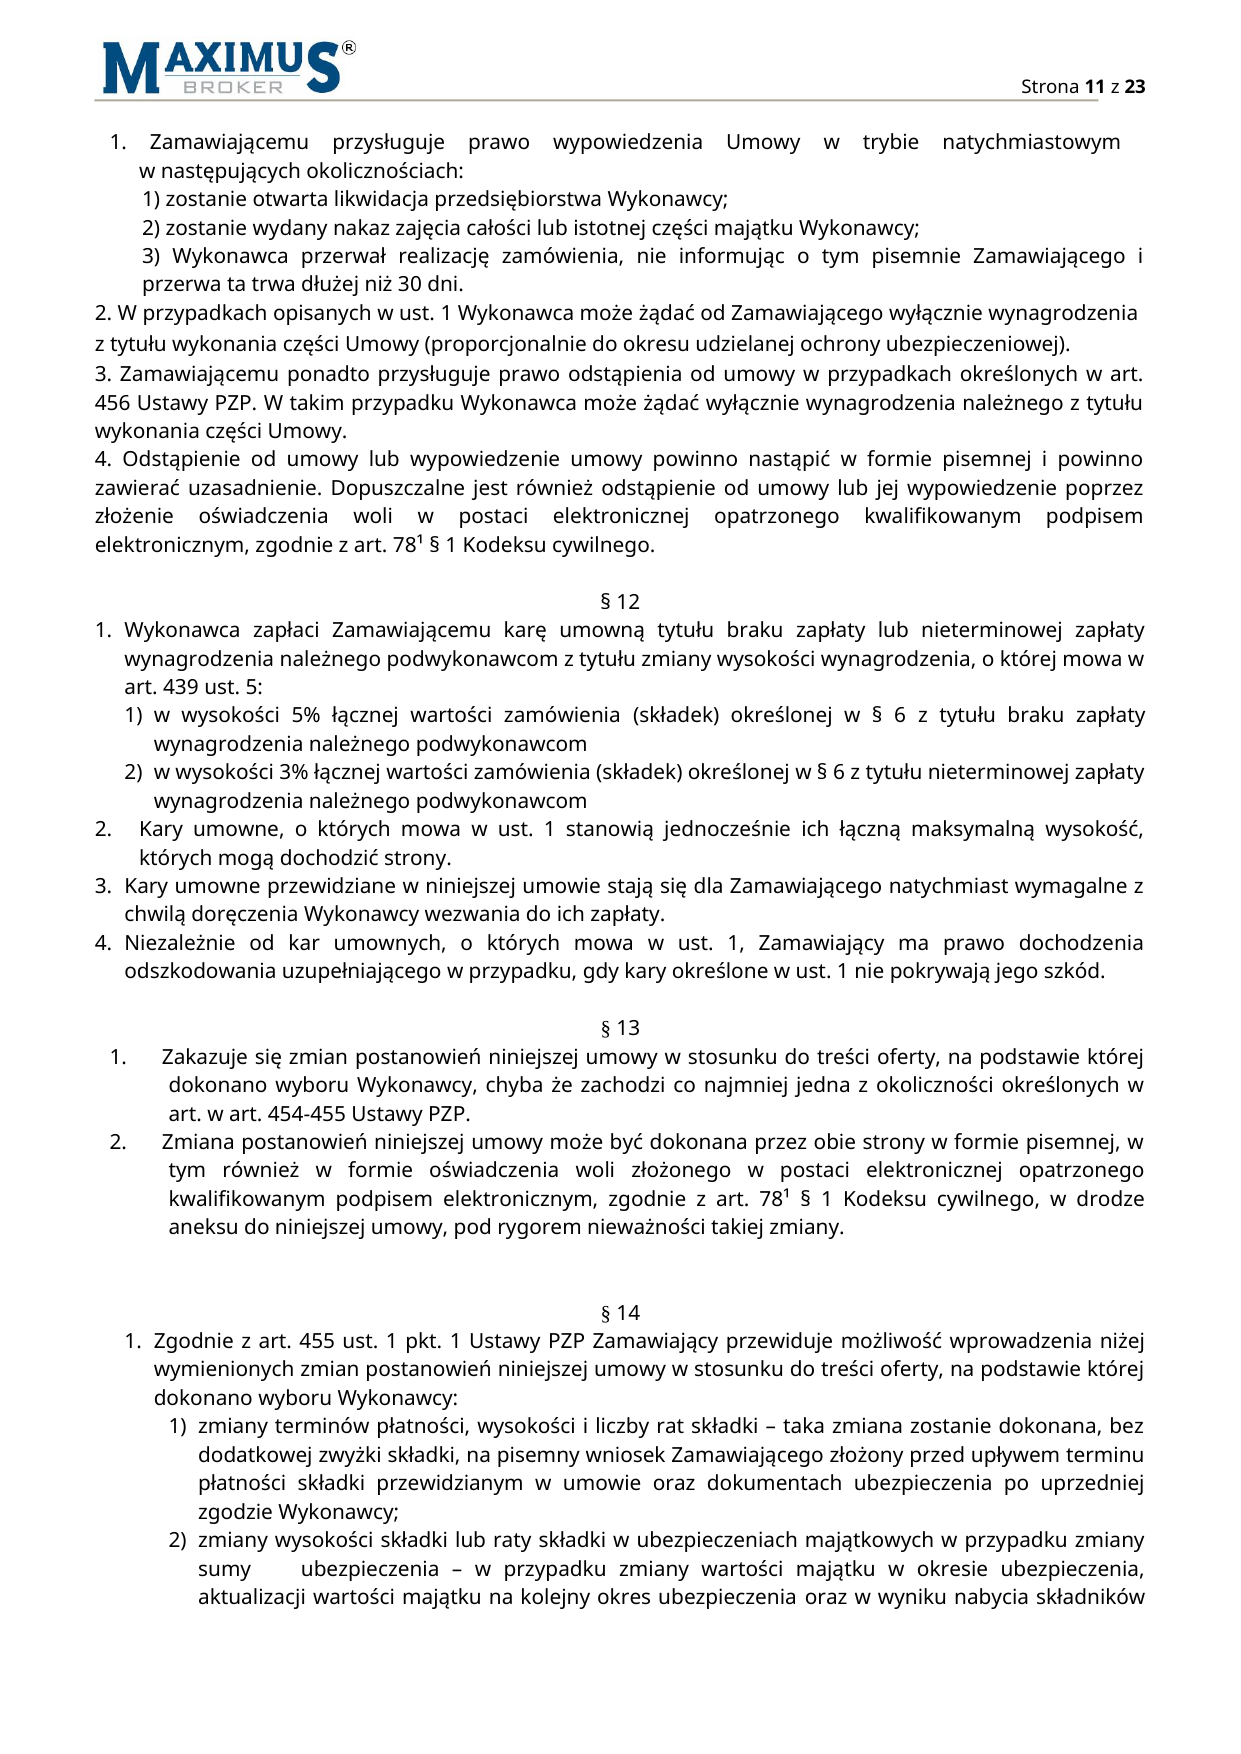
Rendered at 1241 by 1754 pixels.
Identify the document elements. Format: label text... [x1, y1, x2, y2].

text 2) zostanie wydany nakaz zajęcia całości lub istotnej części majątku Wykonawcy; [142, 213, 1145, 241]
list w wysokości 3% łącznej wartości zamówienia (składek) określonej w § 6 z tytułu nieterminowej zapłaty wynagrodzenia należnego podwykonawcom [124, 757, 1146, 814]
text 4. Odstąpienie od umowy lub wypowiedzenie umowy powinno nastąpić w formie pisemnej i powinno zawierać uzasadnienie. Dopuszczalne jest również odstąpienie od umowy lub jej wypowiedzenie poprzez złożenie oświadczenia woli w postaci elektronicznej opatrzonego kwalifikowanym podpisem elektronicznym, zgodnie z art. 78¹ § 1 Kodeksu cywilnego. [94, 444, 1145, 558]
text § 12 [94, 587, 1146, 615]
list Zgodnie z art. 455 ust. 1 pkt. 1 Ustawy PZP Zamawiający przewiduje możliwość wprowadzenia niżej wymienionych zmian postanowień niniejszej umowy w stosunku do treści oferty, na podstawie której dokonano wyboru Wykonawcy: [124, 1326, 1146, 1411]
list Wykonawca zapłaci Zamawiającemu karę umowną tytułu braku zapłaty lub nieterminowej zapłaty wynagrodzenia należnego podwykonawcom z tytułu zmiany wysokości wynagrodzenia, o której mowa w art. 439 ust. 5: [94, 615, 1146, 701]
list zmiany terminów płatności, wysokości i liczby rat składki – taka zmiana zostanie dokonana, bez dodatkowej zwyżki składki, na pisemny wniosek Zamawiającego złożony przed upływem terminu płatności składki przewidzianym w umowie oraz dokumentach ubezpieczenia po uprzedniej zgodzie Wykonawcy; [168, 1411, 1146, 1525]
text 1) zostanie otwarta likwidacja przedsiębiorstwa Wykonawcy; [142, 184, 1145, 213]
text 1. Zamawiającemu przysługuje prawo wypowiedzenia Umowy w trybie natychmiastowym w następujących okolicznościach: [109, 127, 1145, 184]
text 3) Wykonawca przerwał realizację zamówienia, nie informując o tym pisemnie Zamawiającego i przerwa ta trwa dłużej niż 30 dni. [142, 241, 1145, 298]
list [168, 1525, 1146, 1611]
list Niezależnie od kar umownych, o których mowa w ust. 1, Zamawiający ma prawo dochodzenia odszkodowania uzupełniającego w przypadku, gdy kary określone w ust. 1 nie pokrywają jego szkód. [94, 928, 1146, 985]
list Zmiana postanowień niniejszej umowy może być dokonana przez obie strony w formie pisemnej, w tym również w formie oświadczenia woli złożonego w postaci elektronicznej opatrzonego kwalifikowanym podpisem elektronicznym, zgodnie z art. 78¹ § 1 Kodeksu cywilnego, w drodze aneksu do niniejszej umowy, pod rygorem nieważności takiej zmiany. [109, 1127, 1146, 1241]
text 13 [94, 1013, 1146, 1042]
text 3. Zamawiającemu ponadto przysługuje prawo odstąpienia od umowy w przypadkach określonych w art. 456 Ustawy PZP. W takim przypadku Wykonawca może żądać wyłącznie wynagrodzenia należnego z tytułu wykonania części Umowy. [94, 359, 1145, 444]
list Kary umowne przewidziane w niniejszej umowie stają się dla Zamawiającego natychmiast wymagalne z chwilą doręczenia Wykonawcy wezwania do ich zapłaty. [94, 871, 1146, 928]
picture [97, 36, 362, 98]
list Zakazuje się zmian postanowień niniejszej umowy w stosunku do treści oferty, na podstawie której dokonano wyboru Wykonawcy, chyba że zachodzi co najmniej jedna z okoliczności określonych w art. w art. 454-455 Ustawy PZP. [109, 1042, 1146, 1127]
list w wysokości 5% łącznej wartości zamówienia (składek) określonej w § 6 z tytułu braku zapłaty wynagrodzenia należnego podwykonawcom [124, 701, 1146, 757]
text 14 [94, 1298, 1146, 1326]
list Kary umowne, o których mowa w ust. 1 stanowią jednocześnie ich łączną maksymalną wysokość, których mogą dochodzić strony. [94, 814, 1146, 871]
text 2. W przypadkach opisanych w ust. 1 Wykonawca może żądać od Zamawiającego wyłącznie wynagrodzenia z tytułu wykonania części Umowy (proporcjonalnie do okresu udzielanej ochrony ubezpieczeniowej). [94, 298, 1145, 357]
